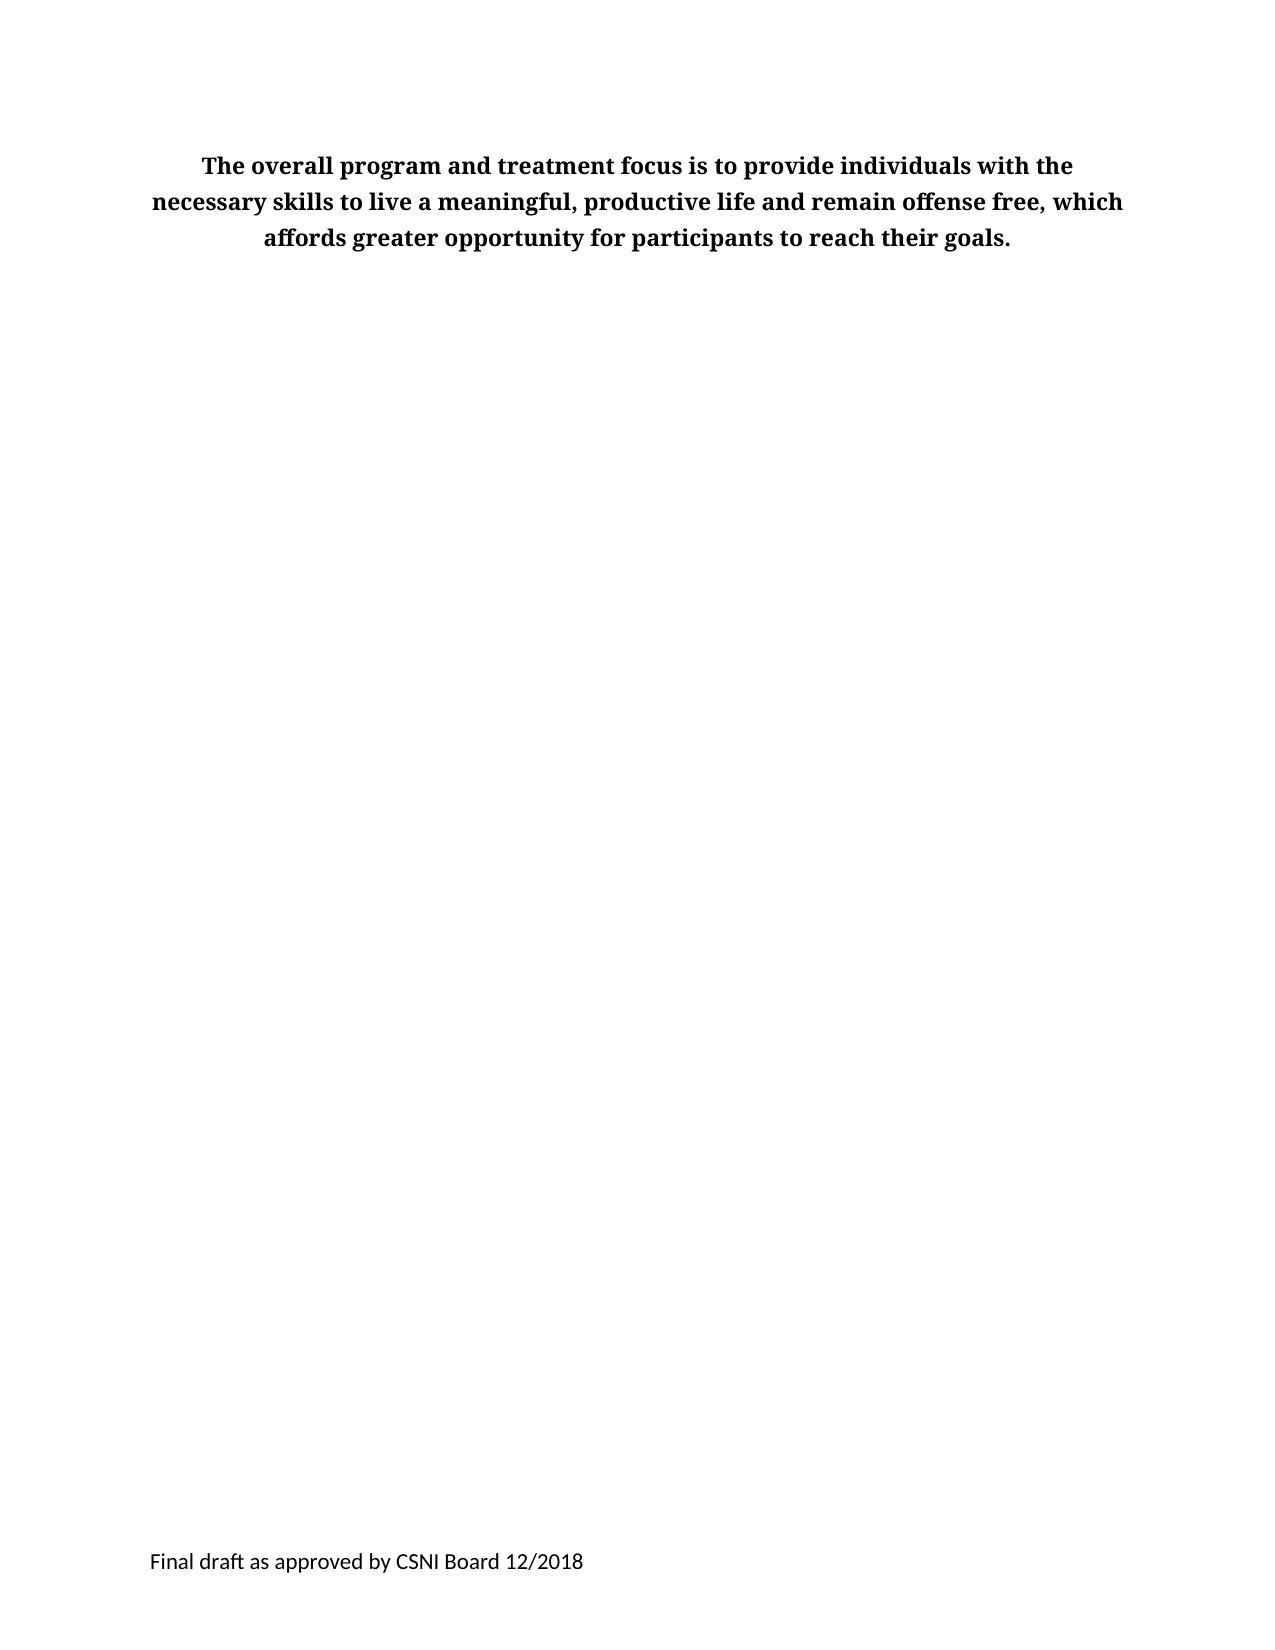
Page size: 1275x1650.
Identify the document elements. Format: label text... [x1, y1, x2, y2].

text The overall program and treatment focus is to provide individuals with the necessary skills to live a meaningful, productive life and remain offense free, which affords greater opportunity for participants to reach their goals. [150, 150, 1125, 253]
